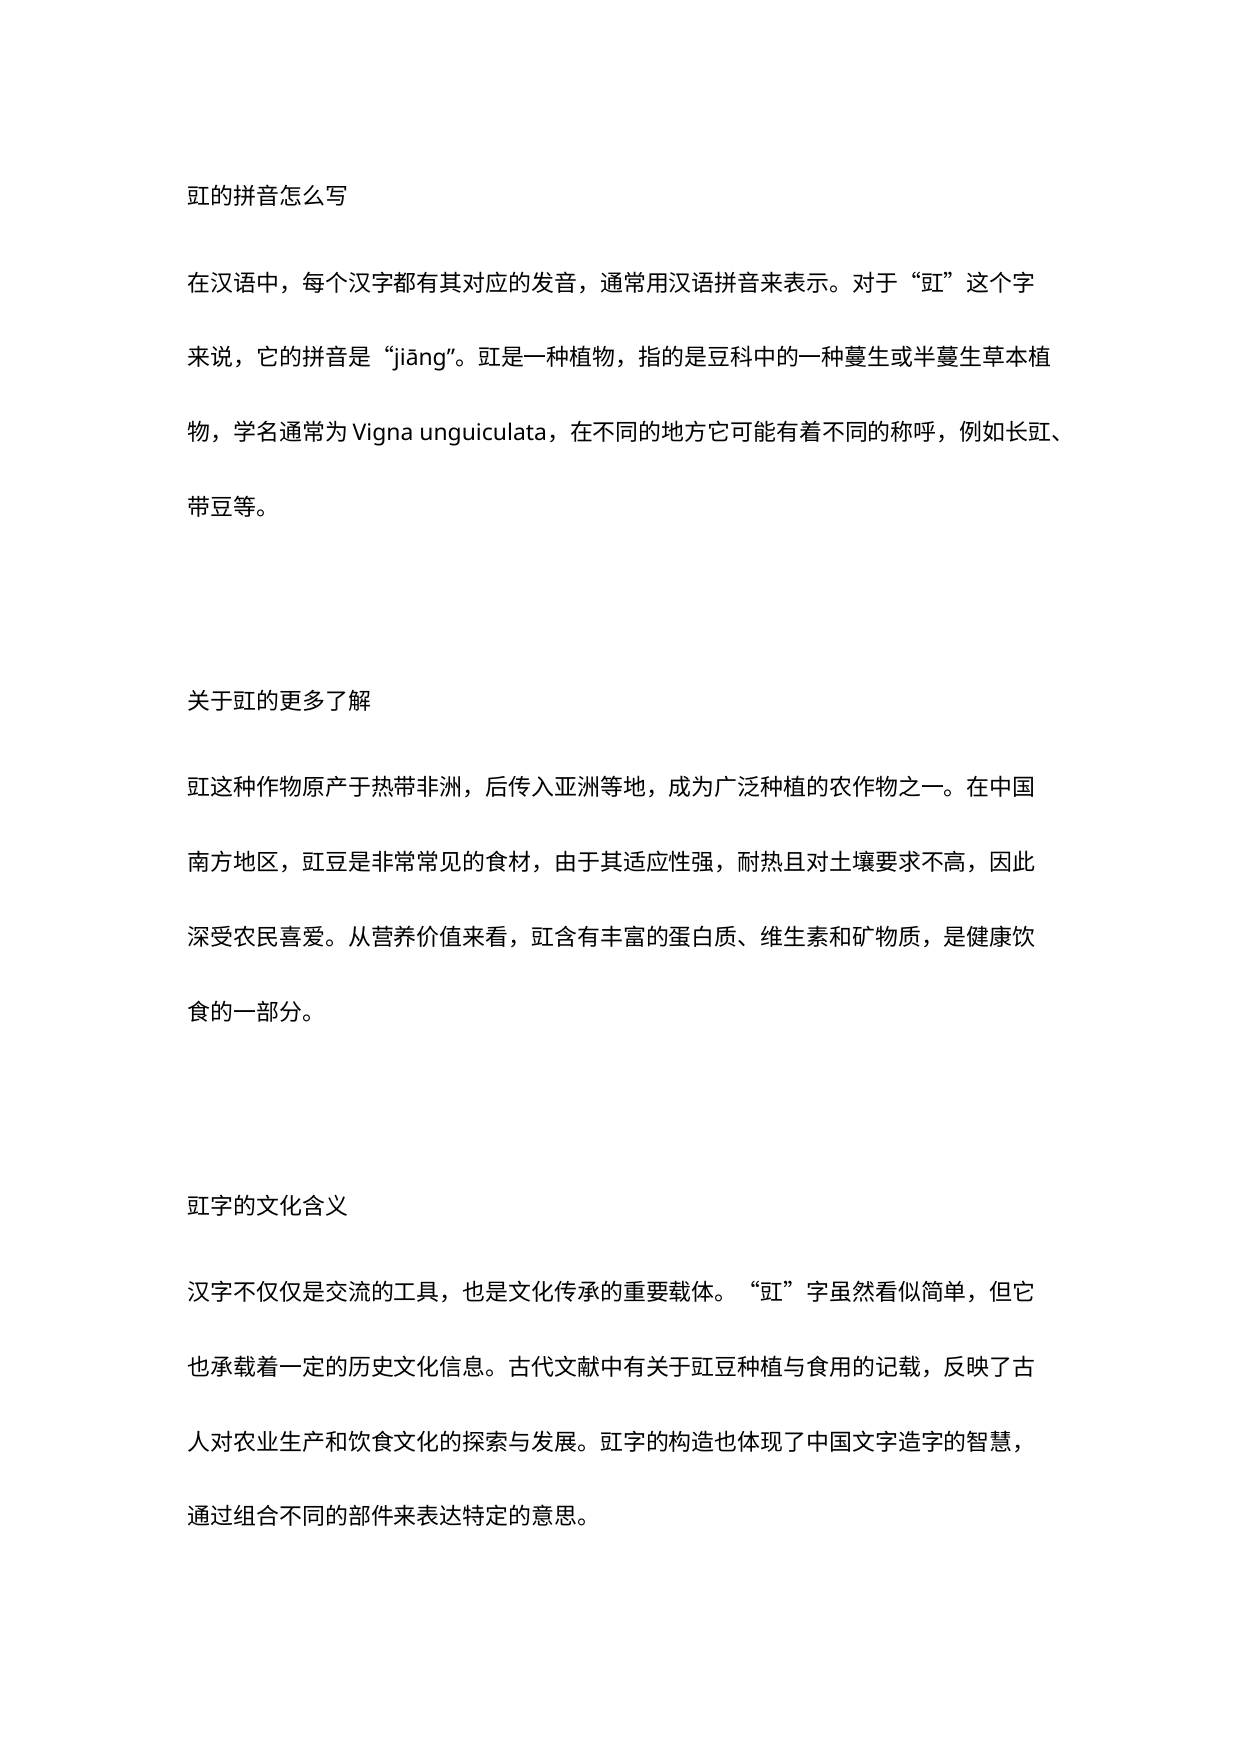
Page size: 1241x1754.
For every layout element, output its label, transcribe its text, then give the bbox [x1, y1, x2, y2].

text 关于豇的更多了解 [187, 667, 1053, 732]
text 豇这种作物原产于热带非洲，后传入亚洲等地，成为广泛种植的农作物之一。在中国南方地区，豇豆是非常常见的食材，由于其适应性强，耐热且对土壤要求不高，因此深受农民喜爱。从营养价值来看，豇含有丰富的蛋白质、维生素和矿物质，是健康饮食的一部分。 [187, 753, 1053, 1042]
text 豇的拼音怎么写 [187, 162, 1053, 227]
text 汉字不仅仅是交流的工具，也是文化传承的重要载体。“豇”字虽然看似简单，但它也承载着一定的历史文化信息。古代文献中有关于豇豆种植与食用的记载，反映了古人对农业生产和饮食文化的探索与发展。豇字的构造也体现了中国文字造字的智慧，通过组合不同的部件来表达特定的意思。 [187, 1258, 1053, 1547]
text 豇字的文化含义 [187, 1172, 1053, 1237]
text 在汉语中，每个汉字都有其对应的发音，通常用汉语拼音来表示。对于“豇”这个字来说，它的拼音是“jiāng”。豇是一种植物，指的是豆科中的一种蔓生或半蔓生草本植物，学名通常为Vigna unguiculata，在不同的地方它可能有着不同的称呼，例如长豇、带豆等。 [187, 248, 1053, 538]
